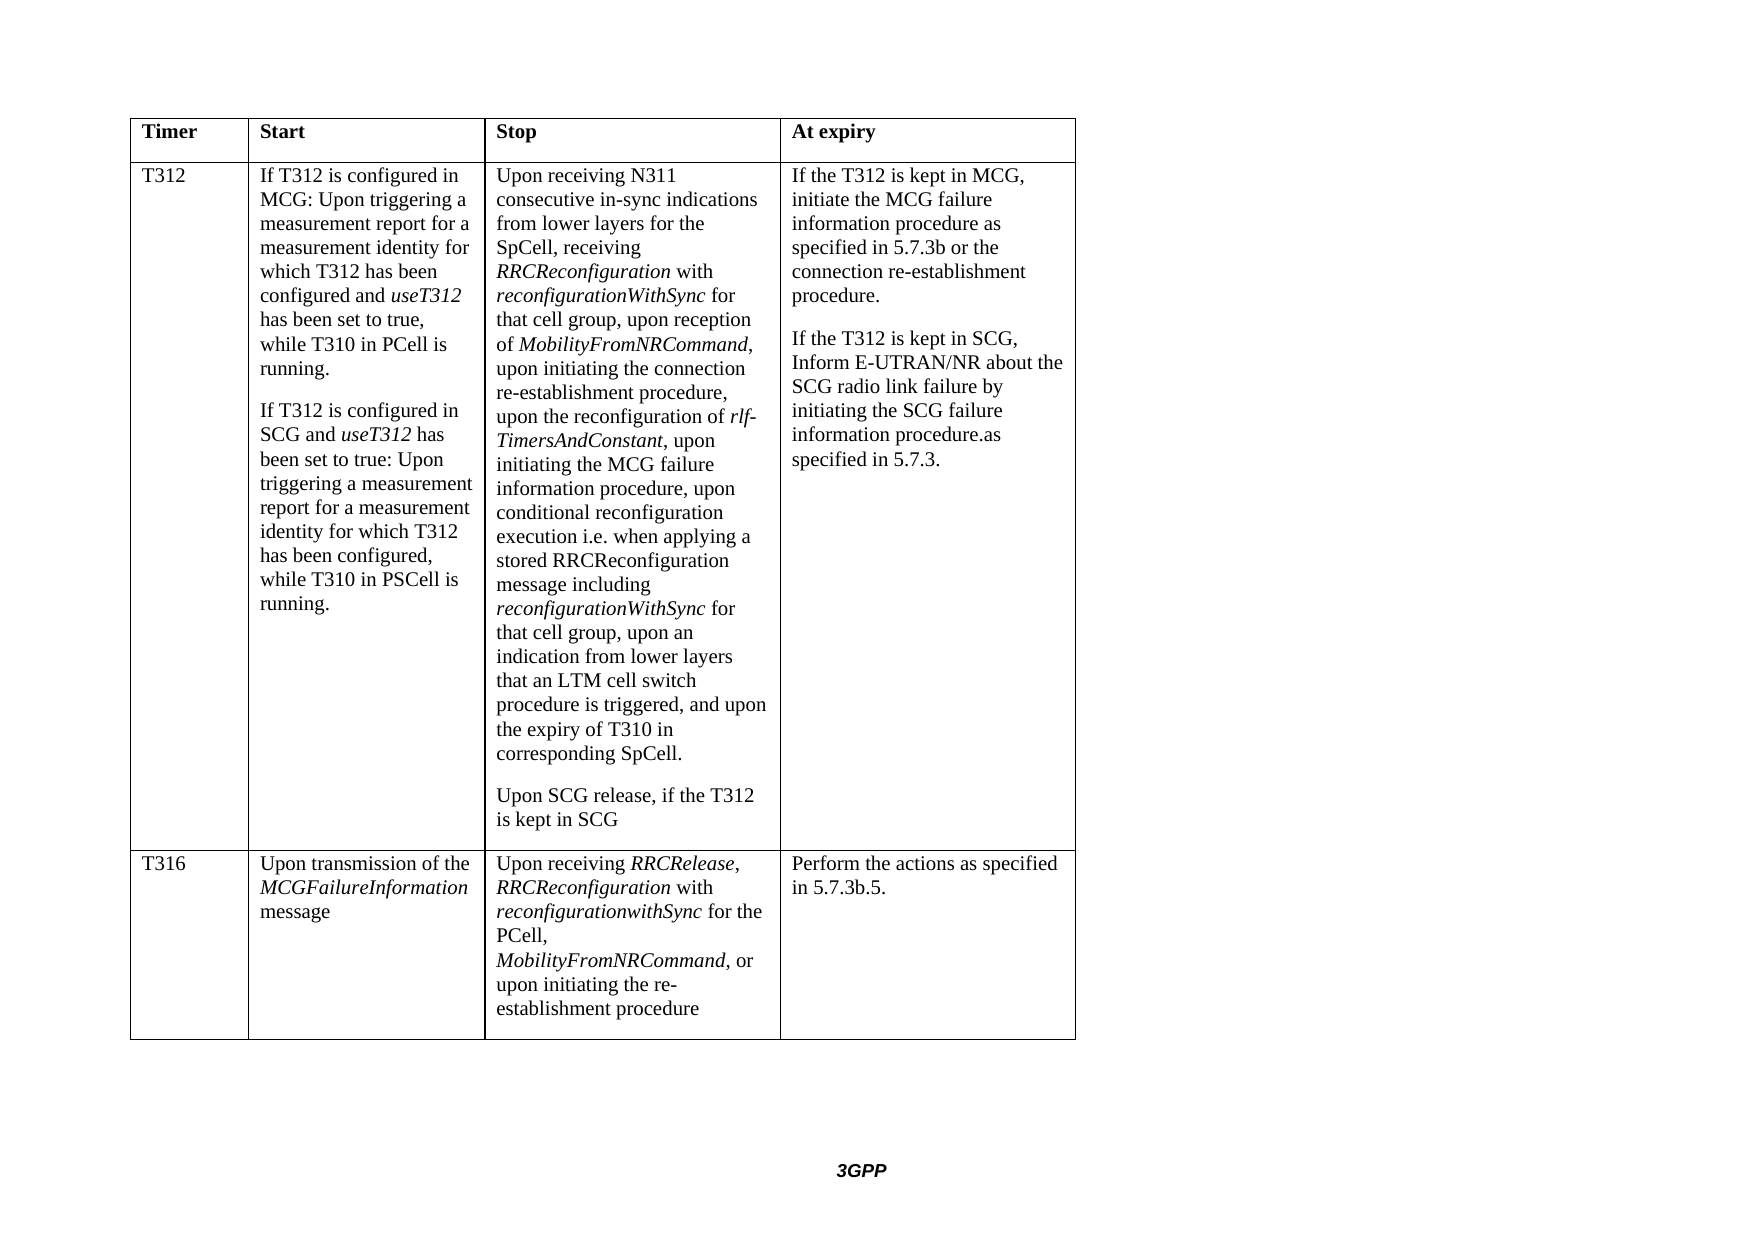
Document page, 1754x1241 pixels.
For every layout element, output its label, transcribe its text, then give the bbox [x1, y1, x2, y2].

table_header Timer [131, 119, 248, 162]
table_cell T312 [131, 163, 248, 850]
table_cell Upon transmission of the MCGFailureInformation message [249, 851, 484, 1038]
table_header Stop [486, 119, 780, 162]
table_cell If T312 is configured in MCG: Upon triggering a measurement report for a measurement identity for which T312 has been configured and useT312 has been set to true, while T310 in PCell is running. If T312 is configured in SCG and useT312 has been set to true: Upon triggering a measurement report for a measurement identity for which T312 has been configured, while T310 in PSCell is running. [249, 163, 484, 850]
table_cell Perform the actions as specified in 5.7.3b.5. [781, 851, 1075, 1038]
table_header At expiry [781, 119, 1075, 162]
table_header Start [249, 119, 484, 162]
table_cell If the T312 is kept in MCG, initiate the MCG failure information procedure as specified in 5.7.3b or the connection re-establishment procedure. If the T312 is kept in SCG, Inform E-UTRAN/NR about the SCG radio link failure by initiating the SCG failure information procedure.as specified in 5.7.3. [781, 163, 1075, 850]
table_cell Upon receiving N311 consecutive in-sync indications from lower layers for the SpCell, receiving RRCReconfiguration with reconfigurationWithSync for that cell group, upon reception of MobilityFromNRCommand, upon initiating the connection re-establishment procedure, upon the reconfiguration of rlf-TimersAndConstant, upon initiating the MCG failure information procedure, upon conditional reconfiguration execution i.e. when applying a stored RRCReconfiguration message including reconfigurationWithSync for that cell group, upon an indication from lower layers that an LTM cell switch procedure is triggered, and upon the expiry of T310 in corresponding SpCell. Upon SCG release, if the T312 is kept in SCG [486, 163, 780, 850]
table_cell Upon receiving RRCRelease, RRCReconfiguration with reconfigurationwithSync for the PCell, MobilityFromNRCommand, or upon initiating the re-establishment procedure [486, 851, 780, 1038]
table_cell T316 [131, 851, 248, 1038]
